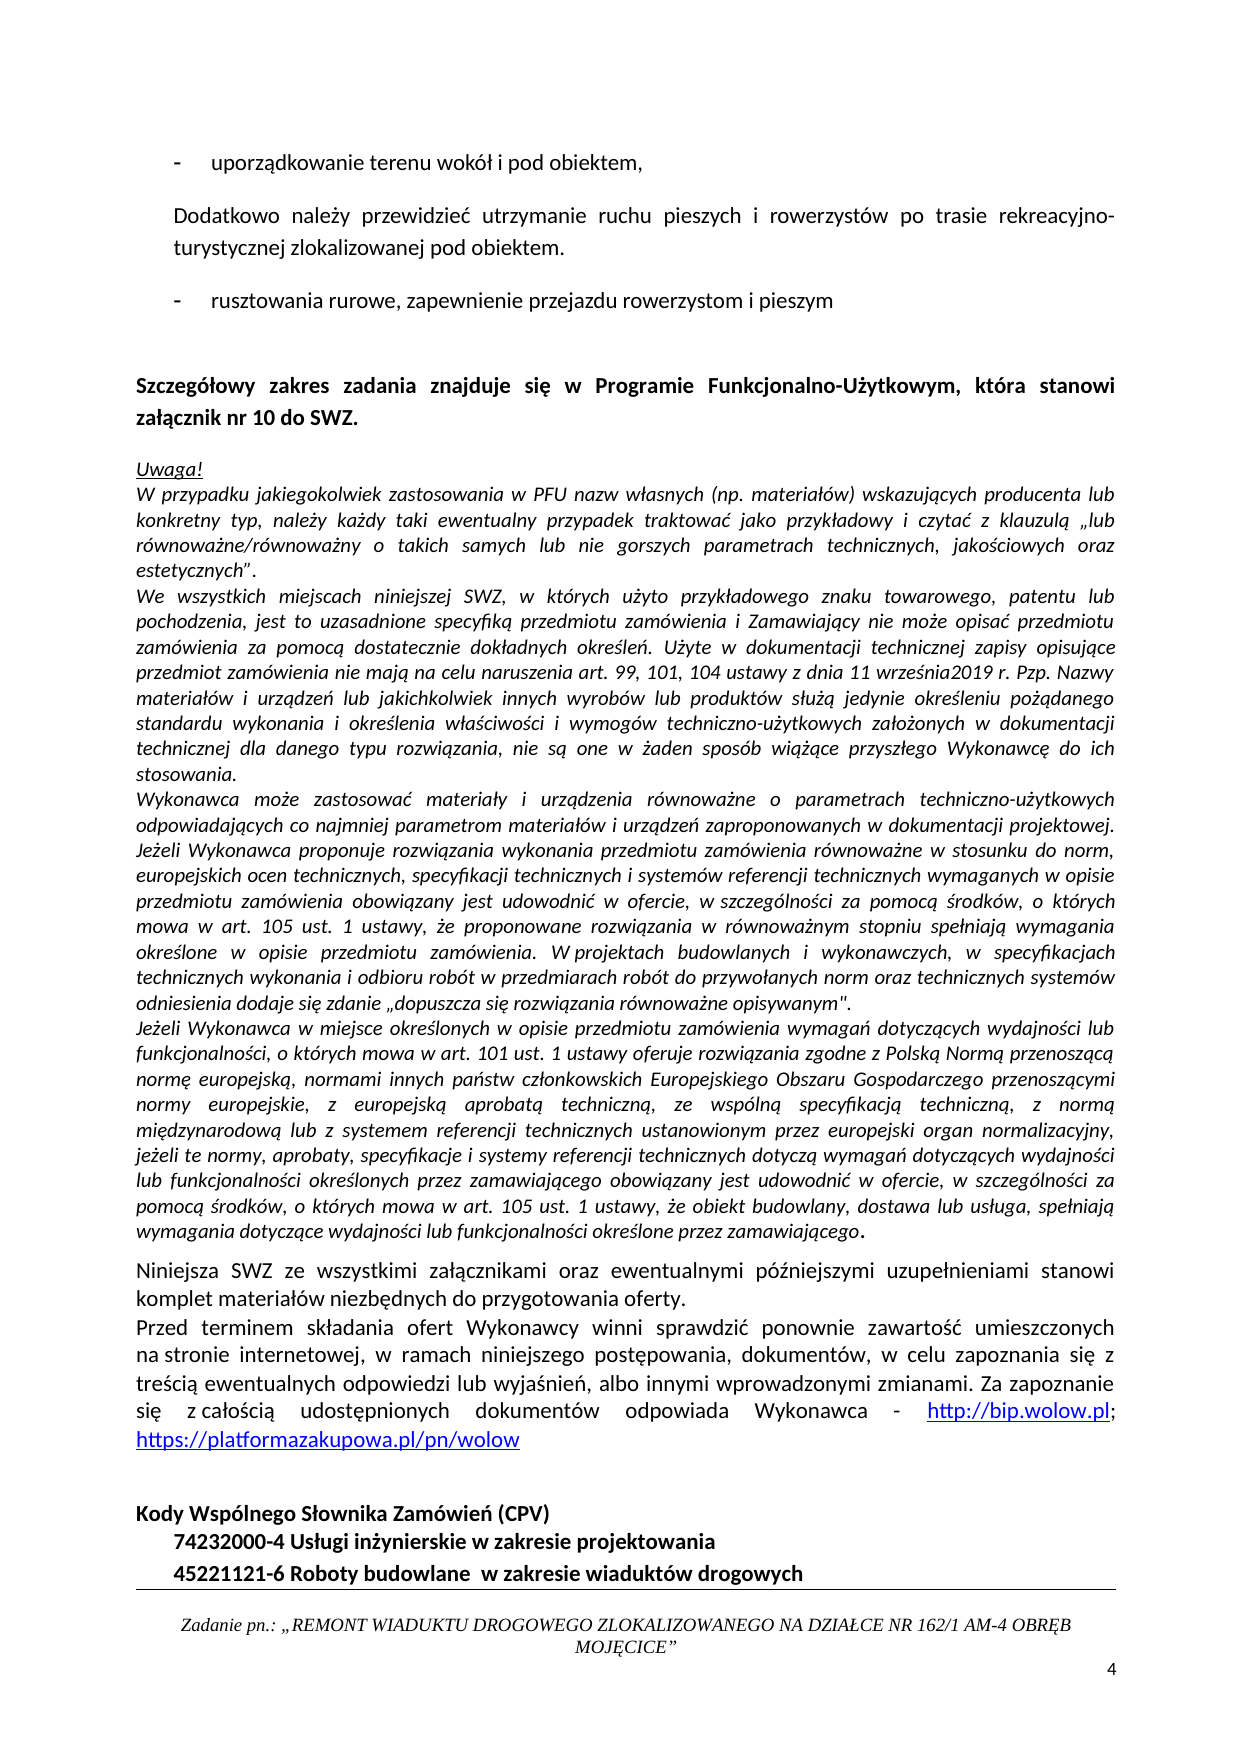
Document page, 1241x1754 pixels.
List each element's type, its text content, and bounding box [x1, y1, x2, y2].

list uporządkowanie terenu wokół i pod obiektem, [173, 148, 1116, 176]
text Niniejsza SWZ ze wszystkimi załącznikami oraz ewentualnymi późniejszymi uzupełnieniami stanowi komplet materiałów niezbędnych do przygotowania oferty. [136, 1257, 1116, 1313]
text 45221121-6 Roboty budowlane w zakresie wiaduktów drogowych [173, 1559, 1116, 1588]
text W przypadku jakiegokolwiek zastosowania w PFU nazw własnych (np. materiałów) wskazujących producenta lub konkretny typ, należy każdy taki ewentualny przypadek traktować jako przykładowy i czytać z klauzulą „lub równoważne/równoważny o takich samych lub nie gorszych parametrach technicznych, jakościowych oraz estetycznych”. [136, 481, 1116, 583]
text Kody Wspólnego Słownika Zamówień (CPV) [136, 1499, 1116, 1527]
text We wszystkich miejscach niniejszej SWZ, w których użyto przykładowego znaku towarowego, patentu lub pochodzenia, jest to uzasadnione specyfiką przedmiotu zamówienia i Zamawiający nie może opisać przedmiotu zamówienia za pomocą dostatecznie dokładnych określeń. Użyte w dokumentacji technicznej zapisy opisujące przedmiot zamówienia nie mają na celu naruszenia art. 99, 101, 104 ustawy z dnia 11 września2019 r. Pzp. Nazwy materiałów i urządzeń lub jakichkolwiek innych wyrobów lub produktów służą jedynie określeniu pożądanego standardu wykonania i określenia właściwości i wymogów techniczno-użytkowych założonych w dokumentacji technicznej dla danego typu rozwiązania, nie są one w żaden sposób wiążące przyszłego Wykonawcę do ich stosowania. [136, 583, 1116, 786]
text Szczegółowy zakres zadania znajduje się w Programie Funkcjonalno-Użytkowym, która stanowi załącznik nr 10 do SWZ. [136, 371, 1116, 431]
text Wykonawca może zastosować materiały i urządzenia równoważne o parametrach techniczno-użytkowych odpowiadających co najmniej parametrom materiałów i urządzeń zaproponowanych w dokumentacji projektowej. Jeżeli Wykonawca proponuje rozwiązania wykonania przedmiotu zamówienia równoważne w stosunku do norm, europejskich ocen technicznych, specyfikacji technicznych i systemów referencji technicznych wymaganych w opisie przedmiotu zamówienia obowiązany jest udowodnić w ofercie, w szczególności za pomocą środków, o których mowa w art. 105 ust. 1 ustawy, że proponowane rozwiązania w równoważnym stopniu spełniają wymagania określone w opisie przedmiotu zamówienia. W projektach budowlanych i wykonawczych, w specyfikacjach technicznych wykonania i odbioru robót w przedmiarach robót do przywołanych norm oraz technicznych systemów odniesienia dodaje się zdanie „dopuszcza się rozwiązania równoważne opisywanym". [136, 786, 1116, 1015]
text 74232000-4 Usługi inżynierskie w zakresie projektowania [173, 1527, 1116, 1555]
text Uwaga! [136, 456, 1116, 481]
text Jeżeli Wykonawca w miejsce określonych w opisie przedmiotu zamówienia wymagań dotyczących wydajności lub funkcjonalności, o których mowa w art. 101 ust. 1 ustawy oferuje rozwiązania zgodne z Polską Normą przenoszącą normę europejską, normami innych państw członkowskich Europejskiego Obszaru Gospodarczego przenoszącymi normy europejskie, z europejską aprobatą techniczną, ze wspólną specyfikacją techniczną, z normą międzynarodową lub z systemem referencji technicznych ustanowionym przez europejski organ normalizacyjny, jeżeli te normy, aprobaty, specyfikacje i systemy referencji technicznych dotyczą wymagań dotyczących wydajności lub funkcjonalności określonych przez zamawiającego obowiązany jest udowodnić w ofercie, w szczególności za pomocą środków, o których mowa w art. 105 ust. 1 ustawy, że obiekt budowlany, dostawa lub usługa, spełniają wymagania dotyczące wydajności lub funkcjonalności określone przez zamawiającego. [136, 1015, 1116, 1244]
list rusztowania rurowe, zapewnienie przejazdu rowerzystom i pieszym [173, 286, 1116, 314]
text Dodatkowo należy przewidzieć utrzymanie ruchu pieszych i rowerzystów po trasie rekreacyjno-turystycznej zlokalizowanej pod obiektem. [173, 201, 1116, 261]
text Przed terminem składania ofert Wykonawcy winni sprawdzić ponownie zawartość umieszczonych na stronie internetowej, w ramach niniejszego postępowania, dokumentów, w celu zapoznania się z treścią ewentualnych odpowiedzi lub wyjaśnień, albo innymi wprowadzonymi zmianami. Za zapoznanie się z całością udostępnionych dokumentów odpowiada Wykonawca - http://bip.wolow.pl; https://platformazakupowa.pl/pn/wolow [136, 1313, 1116, 1453]
